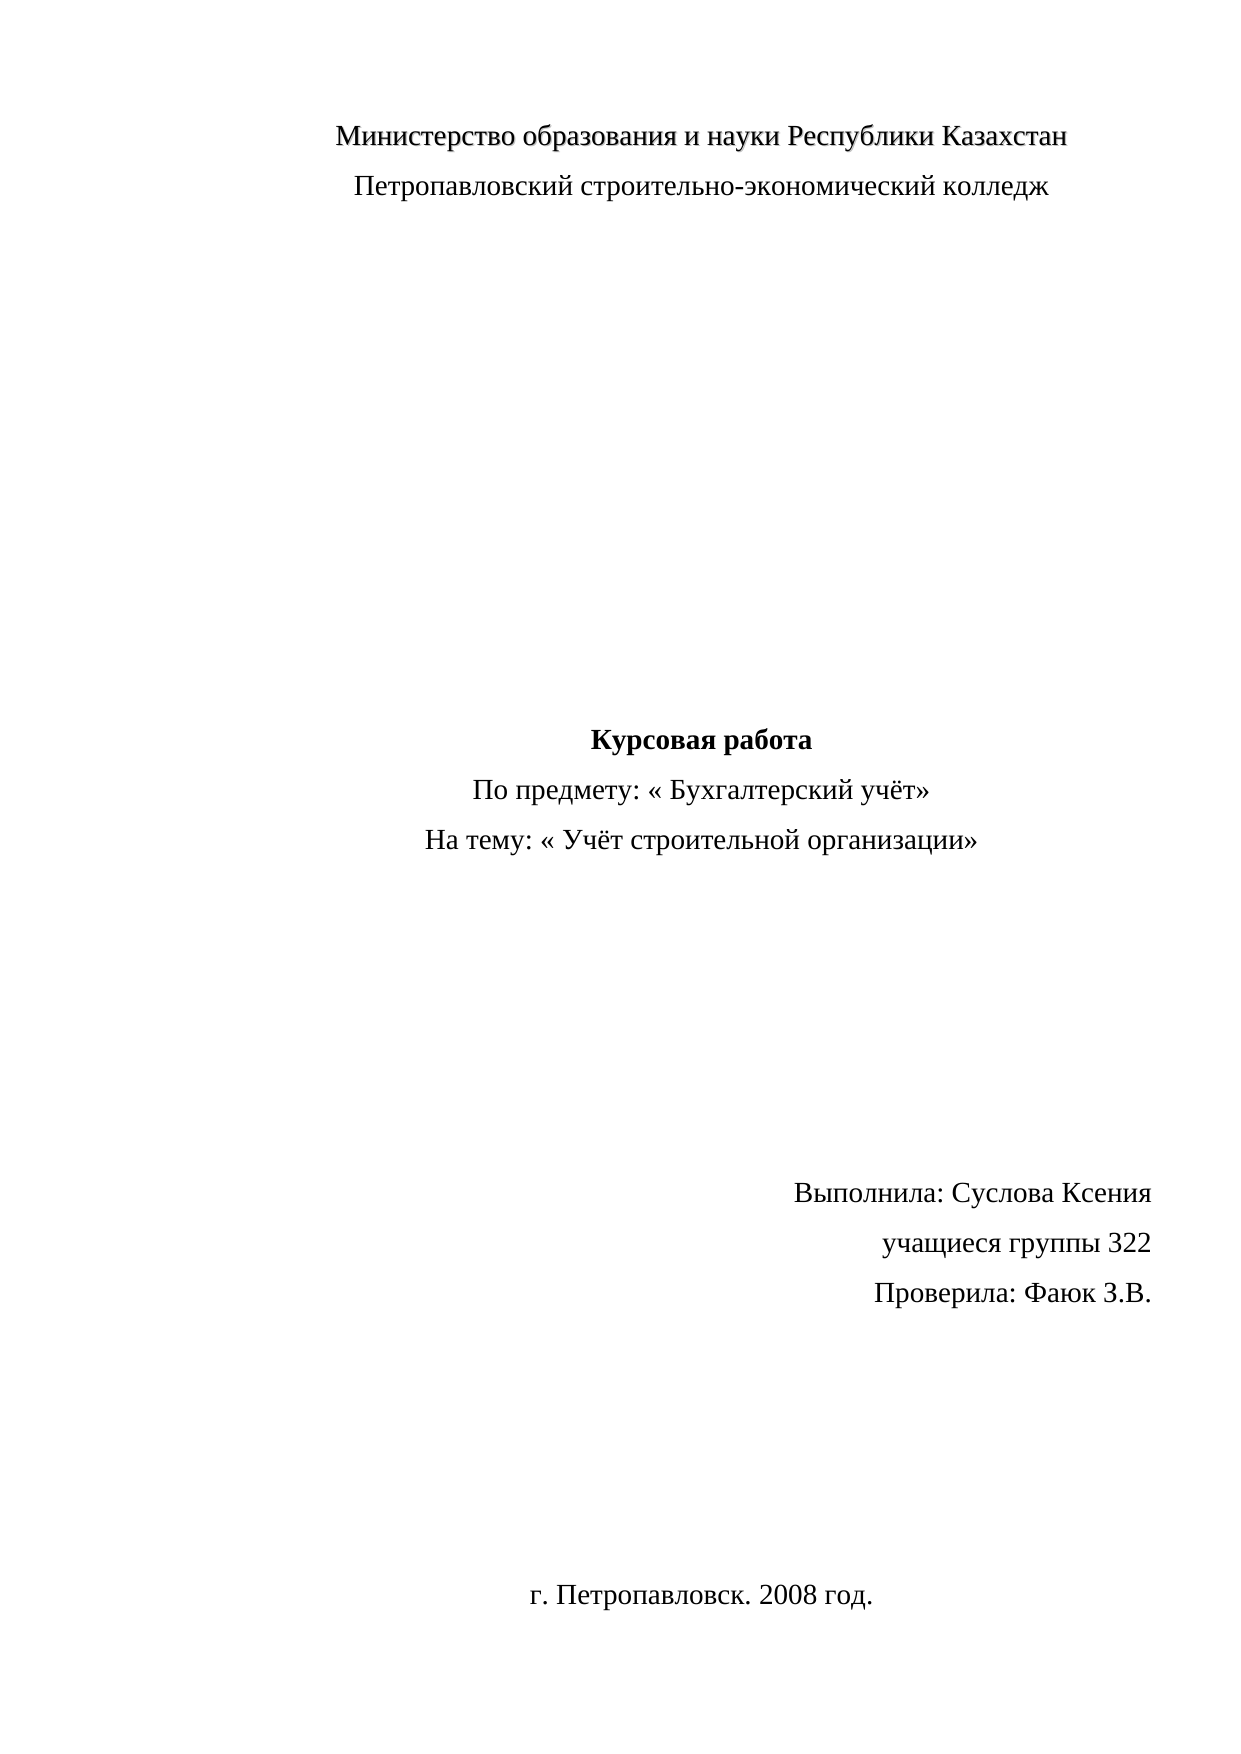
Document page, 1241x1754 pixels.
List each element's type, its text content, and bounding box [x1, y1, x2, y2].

text Петропавловский строительно-экономический колледж [177, 168, 1152, 202]
text По предмету: « Бухгалтерский учёт» [177, 772, 1152, 806]
text Выполнила: Суслова Ксения [177, 1175, 1152, 1208]
text Курсовая работа [177, 722, 1152, 755]
text Проверила: Фаюк З.В. [177, 1275, 1152, 1309]
text На тему: « Учёт строительной организации» [177, 822, 1152, 856]
subtitle Министерство образования и науки Республики Казахстан [177, 118, 1152, 152]
text учащиеся группы 322 [177, 1225, 1152, 1258]
text г. Петропавловск. 2008 год. [177, 1577, 1152, 1611]
